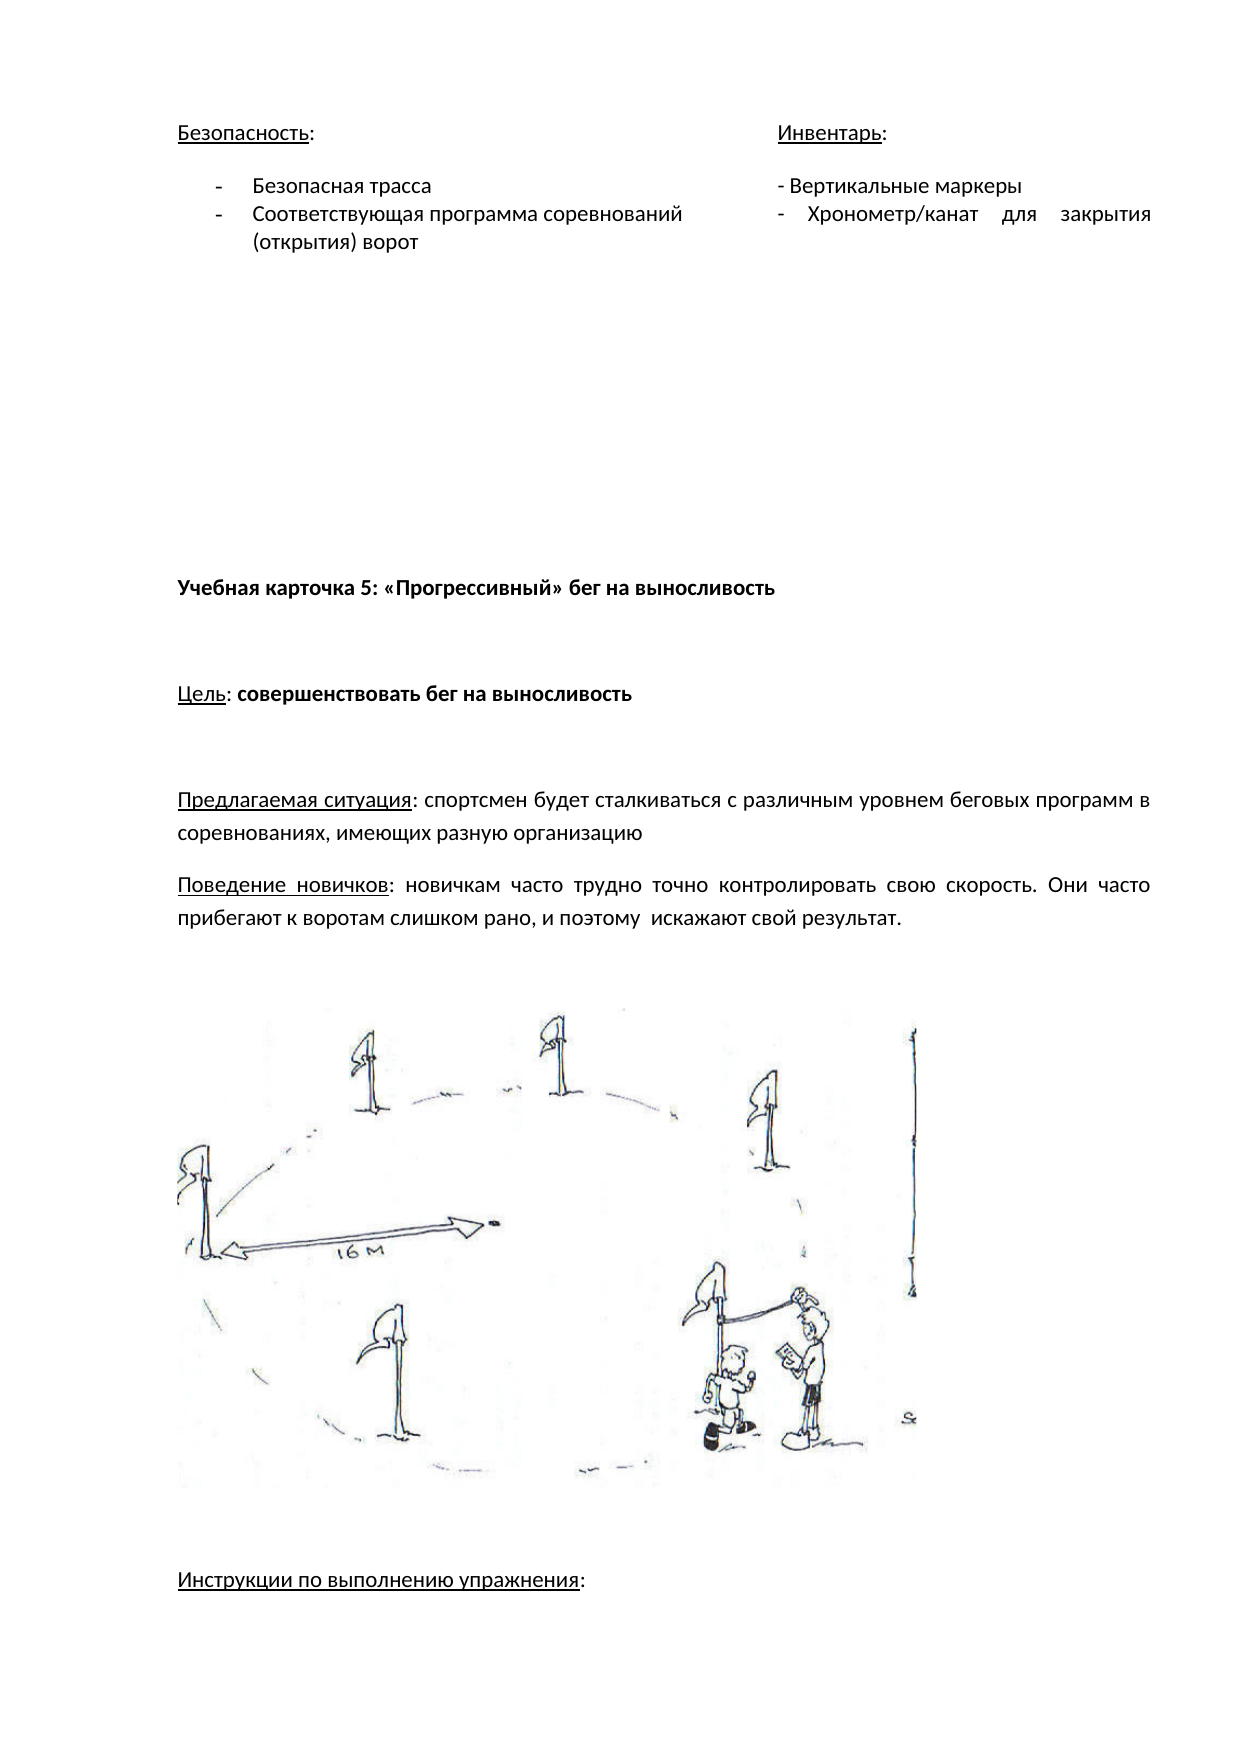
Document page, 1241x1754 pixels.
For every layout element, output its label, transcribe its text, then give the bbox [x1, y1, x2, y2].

text Цель: совершенствовать бег на выносливость [177, 679, 1152, 707]
text Учебная карточка 5: «Прогрессивный» бег на выносливость [177, 573, 1152, 601]
text Безопасность: Инвентарь: [177, 118, 1152, 146]
picture [177, 1008, 917, 1488]
list Соответствующая программа соревнований - Хронометр/канат для закрытия (открытия) ворот [215, 199, 1152, 255]
text Поведение новичков: новичкам часто трудно точно контролировать свою скорость. Они часто прибегают к воротам слишком рано, и поэтому искажают свой результат. [177, 871, 1152, 931]
list Безопасная трасса - Вертикальные маркеры [215, 171, 1152, 199]
text Предлагаемая ситуация: спортсмен будет сталкиваться с различным уровнем беговых программ в соревнованиях, имеющих разную организацию [177, 785, 1152, 846]
text Инструкции по выполнению упражнения: [177, 1565, 1152, 1593]
